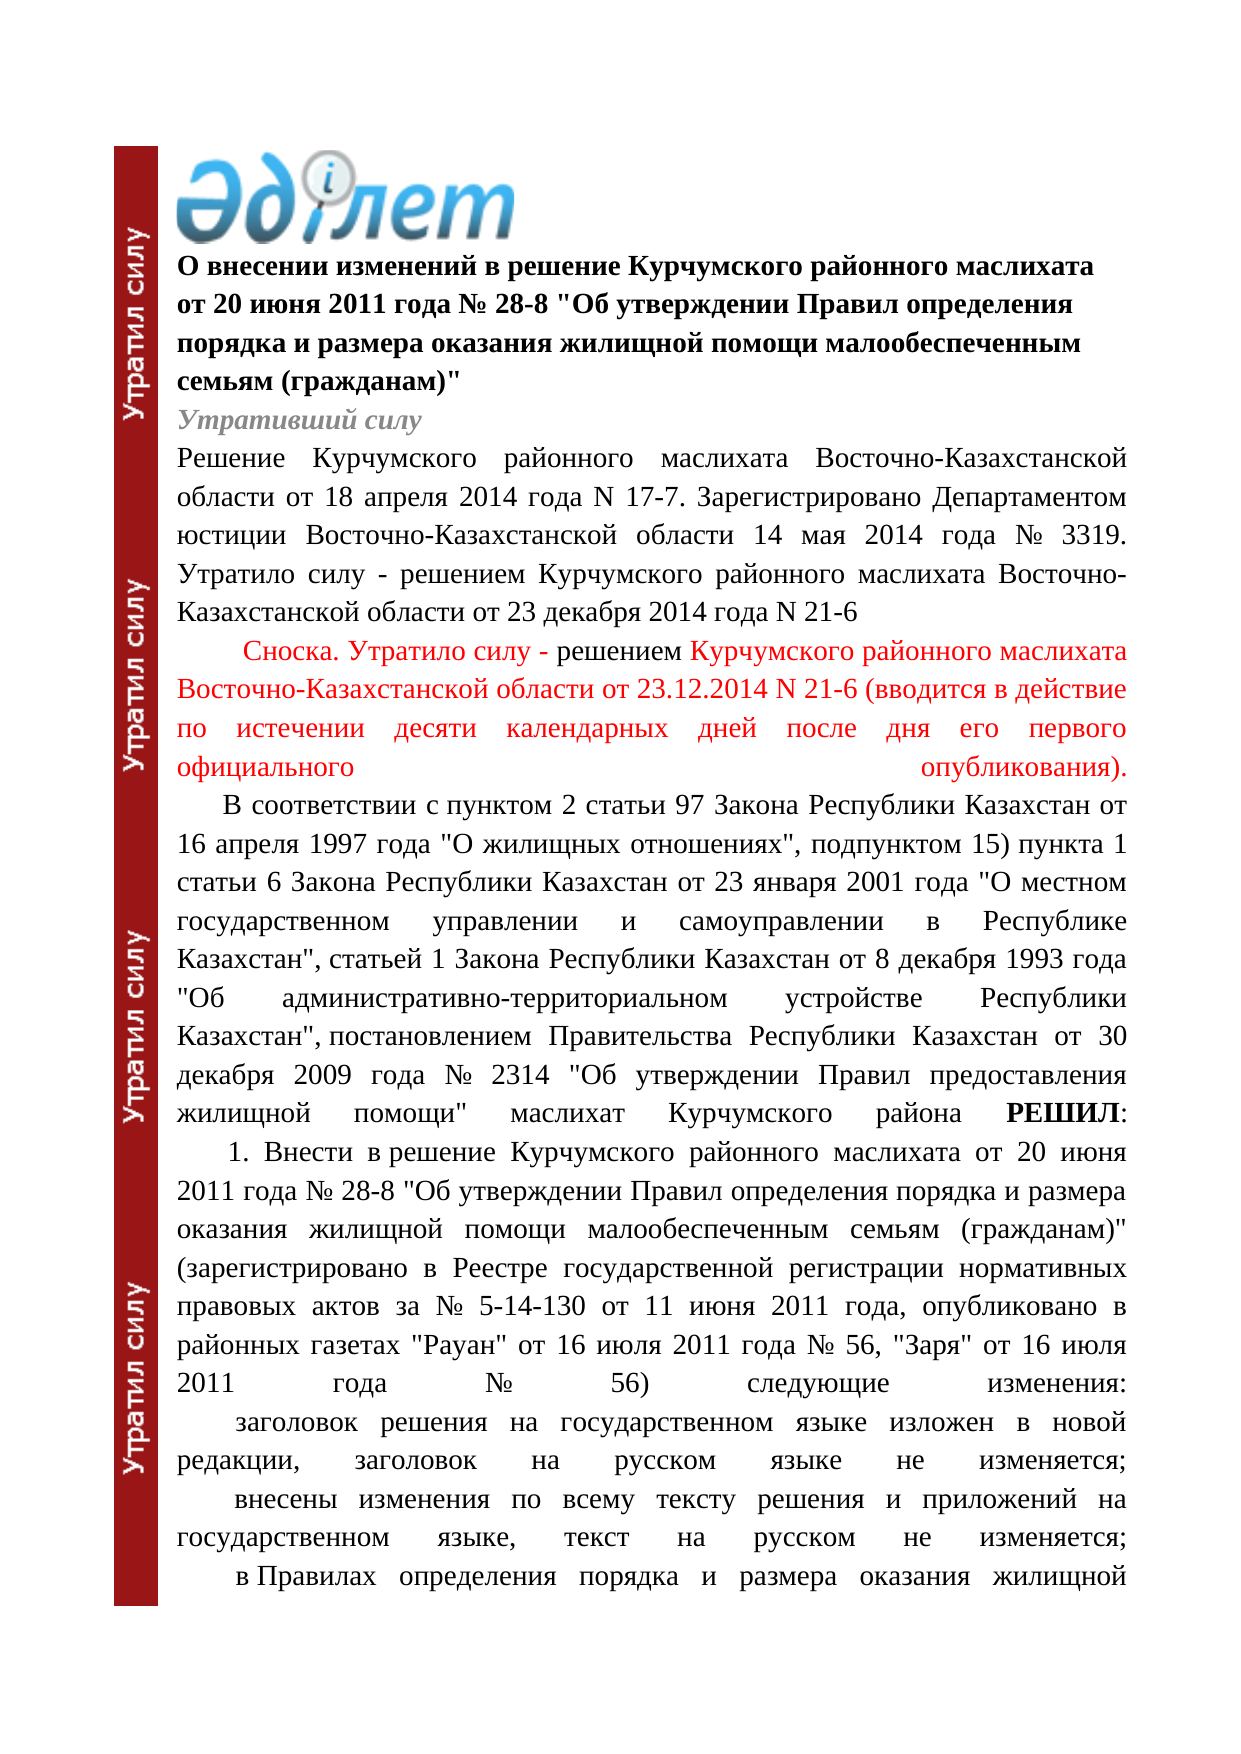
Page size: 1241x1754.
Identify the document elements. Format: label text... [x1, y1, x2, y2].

picture [114, 146, 158, 248]
picture [114, 628, 158, 633]
text О внесении изменений в решение Курчумского районного маслихата от 20 июня 2011 года № 28-8 "Об утверждении Правил определения порядка и размера оказания жилищной помощи малообеспеченным семьям (гражданам)" [112, 248, 1128, 397]
picture [114, 435, 158, 440]
picture [114, 397, 158, 402]
text Утративший силу [112, 402, 1128, 435]
text Решение Курчумского районного маслихата Восточно-Казахстанской области от 18 апреля 2014 года N 17-7. Зарегистрировано Департаментом юстиции Восточно-Казахстанской области 14 мая 2014 года № 3319. Утратило силу - решением Курчумского районного маслихата Восточно-Казахстанской области от 23 декабря 2014 года N 21-6 [112, 440, 1128, 628]
picture [176, 150, 515, 244]
picture [114, 1592, 158, 1606]
